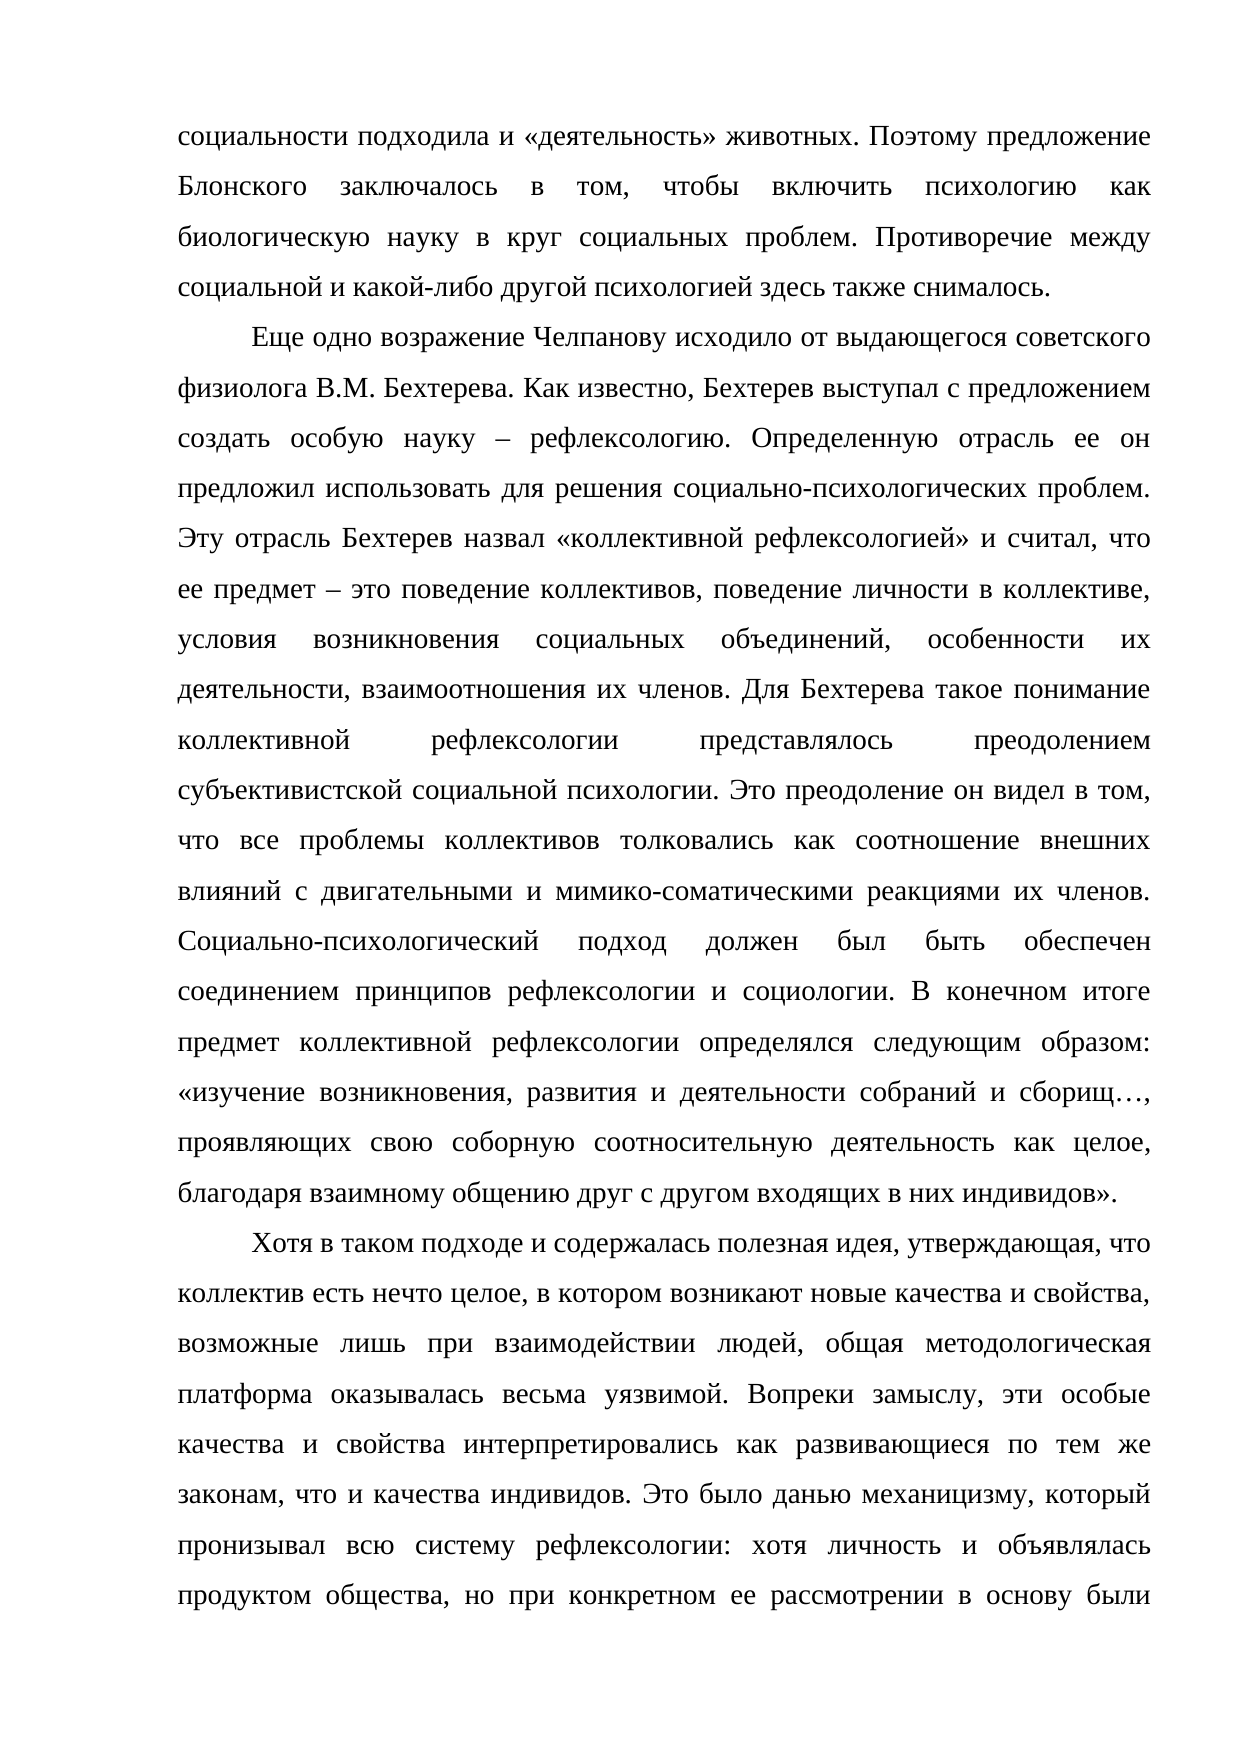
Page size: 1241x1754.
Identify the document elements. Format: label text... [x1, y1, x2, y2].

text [177, 1225, 1152, 1611]
text Еще одно возражение Челпанову исходило от выдающегося советского физиолога В.М. Бехтерева. Как известно, Бехтерев выступал с предложением создать особую науку – рефлексологию. Определенную отрасль ее он предложил использовать для решения социально-психологических проблем. Эту отрасль Бехтерев назвал «коллективной рефлексологией» и считал, что ее предмет – это поведение коллективов, поведение личности в коллективе, условия возникновения социальных объединений, особенности их деятельности, взаимоотношения их членов. Для Бехтерева такое понимание коллективной рефлексологии представлялось преодолением субъективистской социальной психологии. Это преодоление он видел в том, что все проблемы коллективов толковались как соотношение внешних влияний с двигательными и мимико-соматическими реакциями их членов. Социально-психологический подход должен был быть обеспечен соединением принципов рефлексологии и социологии. В конечном итоге предмет коллективной рефлексологии определялся следующим образом: «изучение возникновения, развития и деятельности собраний и сборищ…, проявляющих свою соборную соотносительную деятельность как целое, благодаря взаимному общению друг с другом входящих в них индивидов». [177, 319, 1152, 1208]
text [177, 118, 1152, 303]
